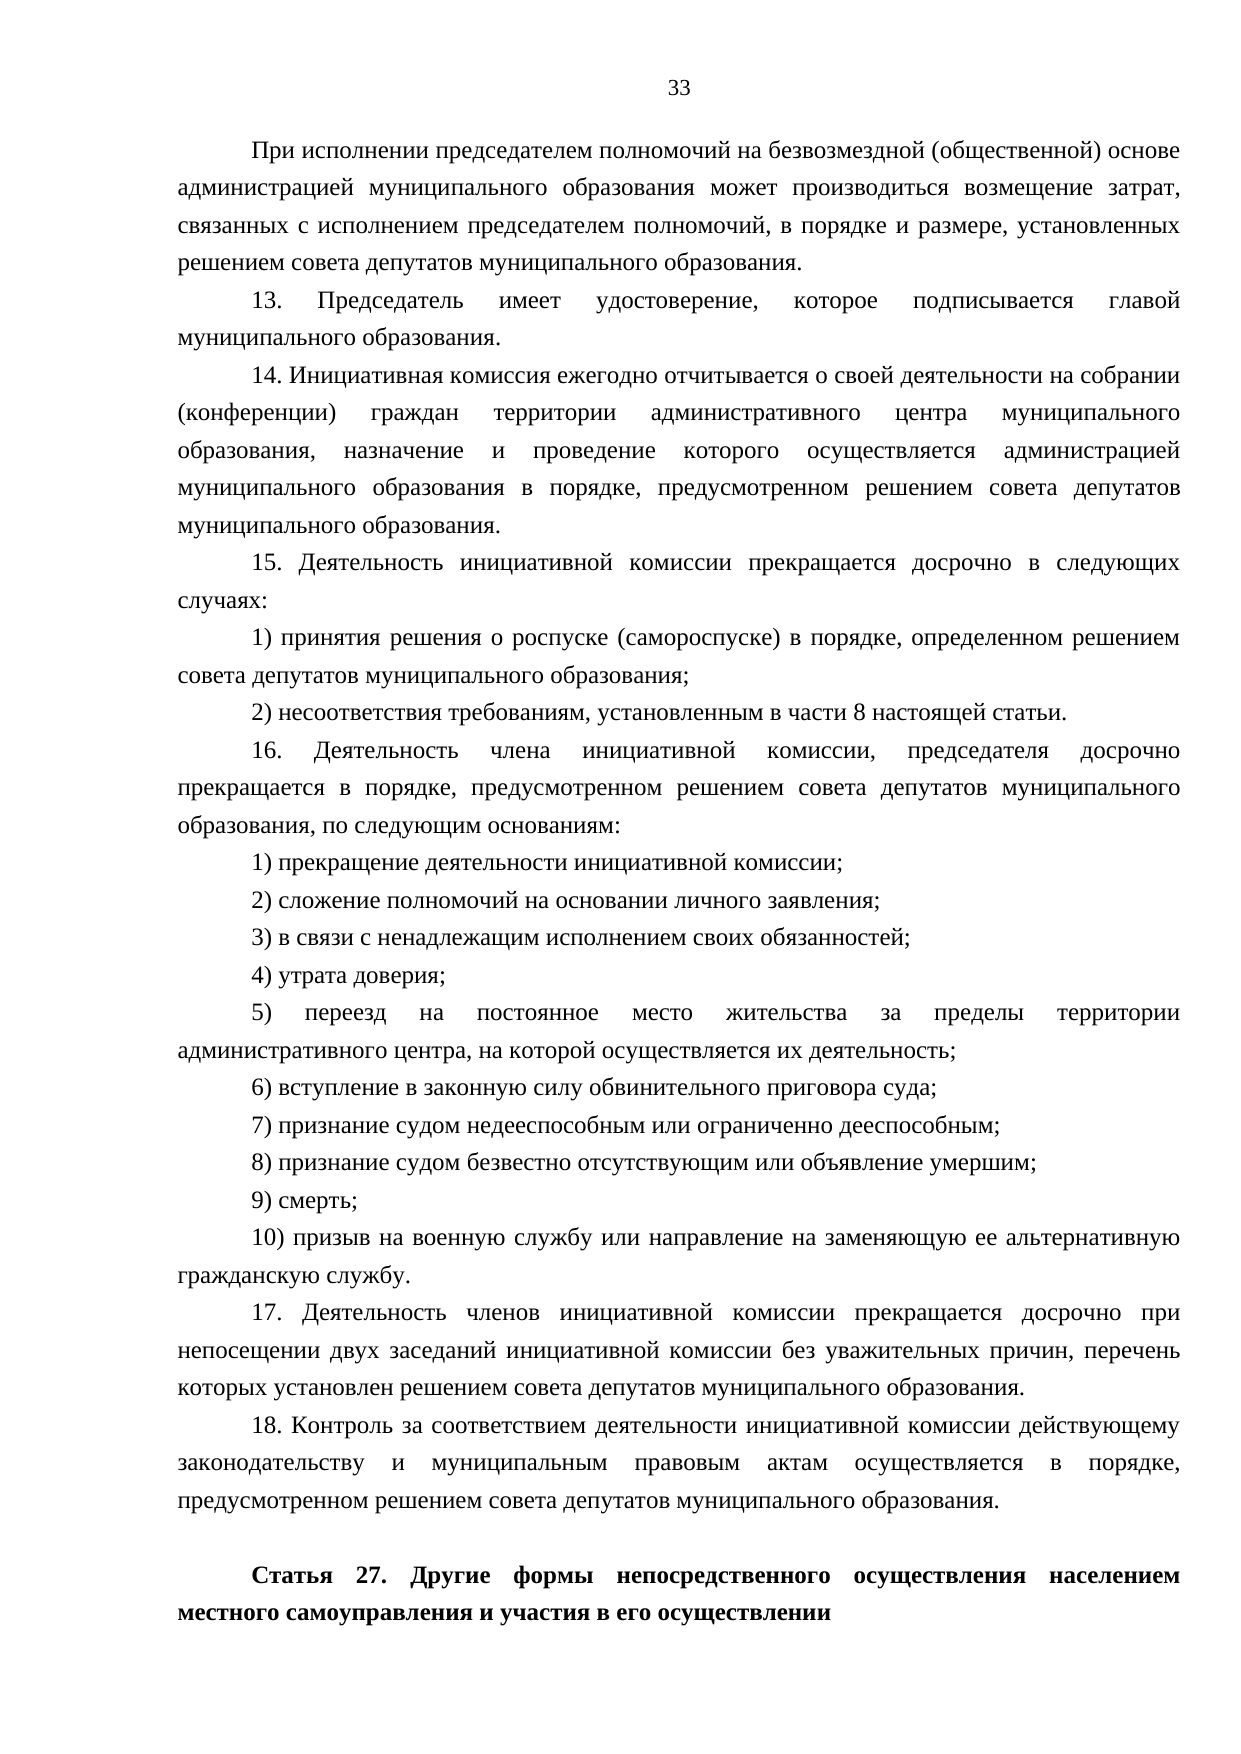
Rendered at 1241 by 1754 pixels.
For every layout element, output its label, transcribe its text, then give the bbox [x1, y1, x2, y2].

text 14. Инициативная комиссия ежегодно отчитывается о своей деятельности на собрании (конференции) граждан территории административного центра муниципального образования, назначение и проведение которого осуществляется администрацией муниципального образования в порядке, предусмотренном решением совета депутатов муниципального образования. [177, 353, 1181, 541]
text 3) в связи с ненадлежащим исполнением своих обязанностей; [177, 916, 1181, 953]
text 9) смерть; [177, 1178, 1181, 1216]
text 5) переезд на постоянное место жительства за пределы территории административного центра, на которой осуществляется их деятельность; [177, 991, 1181, 1066]
text 1) прекращение деятельности инициативной комиссии; [177, 841, 1181, 878]
text 4) утрата доверия; [177, 953, 1181, 991]
text 16. Деятельность члена инициативной комиссии, председателя досрочно прекращается в порядке, предусмотренном решением совета депутатов муниципального образования, по следующим основаниям: [177, 728, 1181, 841]
text 2) несоответствия требованиям, установленным в части 8 настоящей статьи. [177, 691, 1181, 728]
text При исполнении председателем полномочий на безвозмездной (общественной) основе администрацией муниципального образования может производиться возмещение затрат, связанных с исполнением председателем полномочий, в порядке и размере, установленных решением совета депутатов муниципального образования. [177, 128, 1181, 278]
text Статья 27. Другие формы непосредственного осуществления населением местного самоуправления и участия в его осуществлении [177, 1553, 1181, 1628]
text 17. Деятельность членов инициативной комиссии прекращается досрочно при непосещении двух заседаний инициативной комиссии без уважительных причин, перечень которых установлен решением совета депутатов муниципального образования. [177, 1291, 1181, 1403]
text 8) признание судом безвестно отсутствующим или объявление умершим; [177, 1141, 1181, 1178]
text 6) вступление в законную силу обвинительного приговора суда; [177, 1066, 1181, 1103]
text 1) принятия решения о роспуске (самороспуске) в порядке, определенном решением совета депутатов муниципального образования; [177, 616, 1181, 691]
text 18. Контроль за соответствием деятельности инициативной комиссии действующему законодательству и муниципальным правовым актам осуществляется в порядке, предусмотренном решением совета депутатов муниципального образования. [177, 1403, 1181, 1516]
text 13. Председатель имеет удостоверение, которое подписывается главой муниципального образования. [177, 278, 1181, 353]
text 2) сложение полномочий на основании личного заявления; [177, 878, 1181, 916]
text 10) призыв на военную службу или направление на заменяющую ее альтернативную гражданскую службу. [177, 1216, 1181, 1291]
text 15. Деятельность инициативной комиссии прекращается досрочно в следующих случаях: [177, 541, 1181, 616]
text 7) признание судом недееспособным или ограниченно дееспособным; [177, 1103, 1181, 1141]
